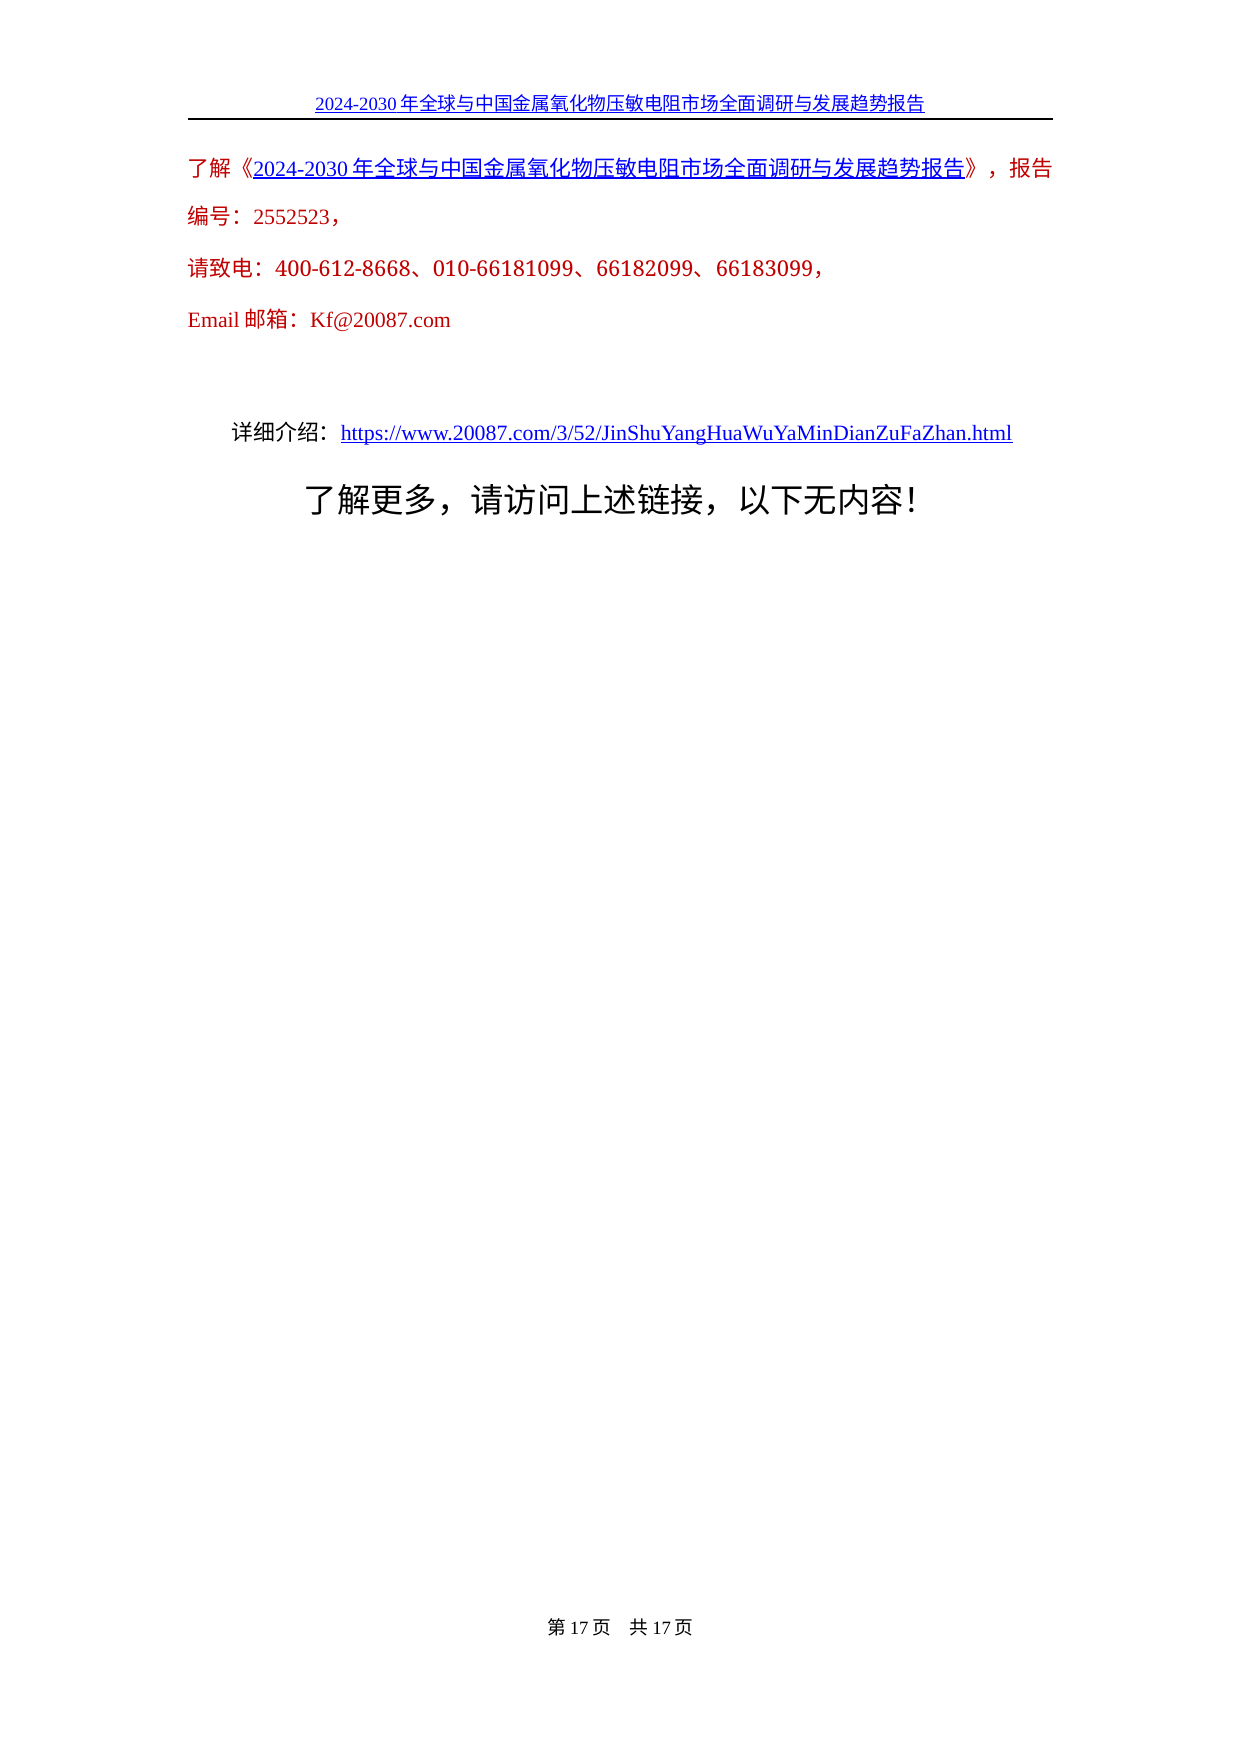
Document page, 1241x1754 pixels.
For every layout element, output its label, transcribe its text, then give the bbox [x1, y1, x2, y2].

text 详细介绍：https://www.20087.com/3/52/JinShuYangHuaWuYaMinDianZuFaZhan.html [187, 415, 1053, 447]
title 了解更多，请访问上述链接，以下无内容！ [187, 465, 1053, 530]
text 了解《2024-2030年全球与中国金属氧化物压敏电阻市场全面调研与发展趋势报告》，报告编号：2552523， [187, 150, 1053, 231]
text 请致电：400-612-8668、010-66181099、66182099、66183099， [187, 251, 1053, 283]
text Email邮箱：Kf@20087.com [187, 302, 1053, 334]
